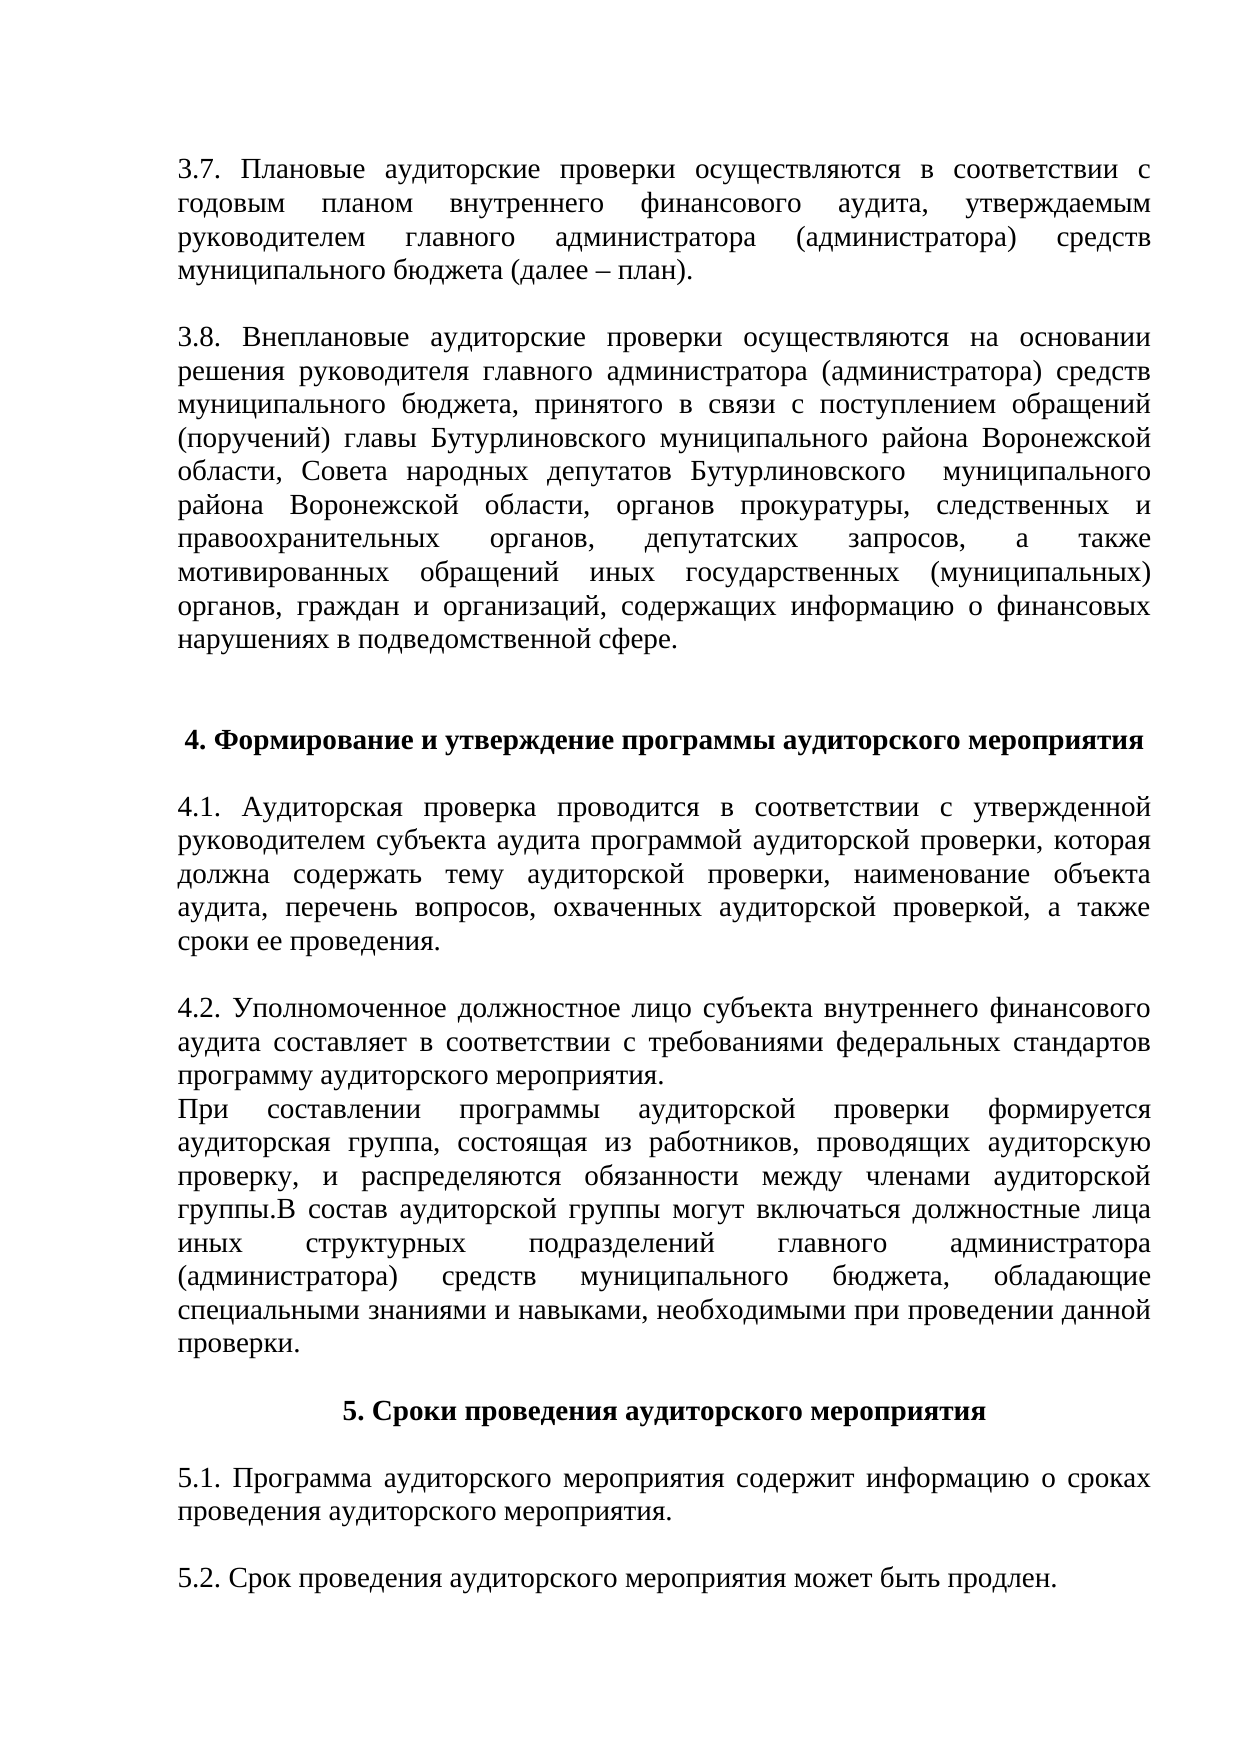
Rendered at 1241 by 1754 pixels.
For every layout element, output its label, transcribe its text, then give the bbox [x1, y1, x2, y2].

text 3.8. Внеплановые аудиторские проверки осуществляются на основании решения руководителя главного администратора (администратора) средств муниципального бюджета, принятого в связи с поступлением обращений (поручений) главы Бутурлиновского муниципального района Воронежской области, Совета народных депутатов Бутурлиновского муниципального района Воронежской области, органов прокуратуры, следственных и правоохранительных органов, депутатских запросов, а также мотивированных обращений иных государственных (муниципальных) органов, граждан и организаций, содержащих информацию о финансовых нарушениях в подведомственной сфере. [177, 319, 1152, 655]
text При составлении программы аудиторской проверки формируется аудиторская группа, состоящая из работников, проводящих аудиторскую проверку, и распределяются обязанности между членами аудиторской группы.В состав аудиторской группы могут включаться должностные лица иных структурных подразделений главного администратора (администратора) средств муниципального бюджета, обладающие специальными знаниями и навыками, необходимыми при проведении данной проверки. [177, 1091, 1152, 1359]
text 5.1. Программа аудиторского мероприятия содержит информацию о сроках проведения аудиторского мероприятия. [177, 1460, 1152, 1527]
text 3.7. Плановые аудиторские проверки осуществляются в соответствии с годовым планом внутреннего финансового аудита, утверждаемым руководителем главного администратора (администратора) средств муниципального бюджета (далее – план). [177, 152, 1152, 286]
text 5. Сроки проведения аудиторского мероприятия [177, 1393, 1152, 1426]
text 4.2. Уполномоченное должностное лицо субъекта внутреннего финансового аудита составляет в соответствии с требованиями федеральных стандартов программу аудиторского мероприятия. [177, 990, 1152, 1091]
text 5.2. Срок проведения аудиторского мероприятия может быть продлен. [177, 1560, 1152, 1594]
text 4.1. Аудиторская проверка проводится в соответствии с утвержденной руководителем субъекта аудита программой аудиторской проверки, которая должна содержать тему аудиторской проверки, наименование объекта аудита, перечень вопросов, охваченных аудиторской проверкой, а также сроки ее проведения. [177, 789, 1152, 957]
text 4. Формирование и утверждение программы аудиторского мероприятия [177, 722, 1152, 755]
